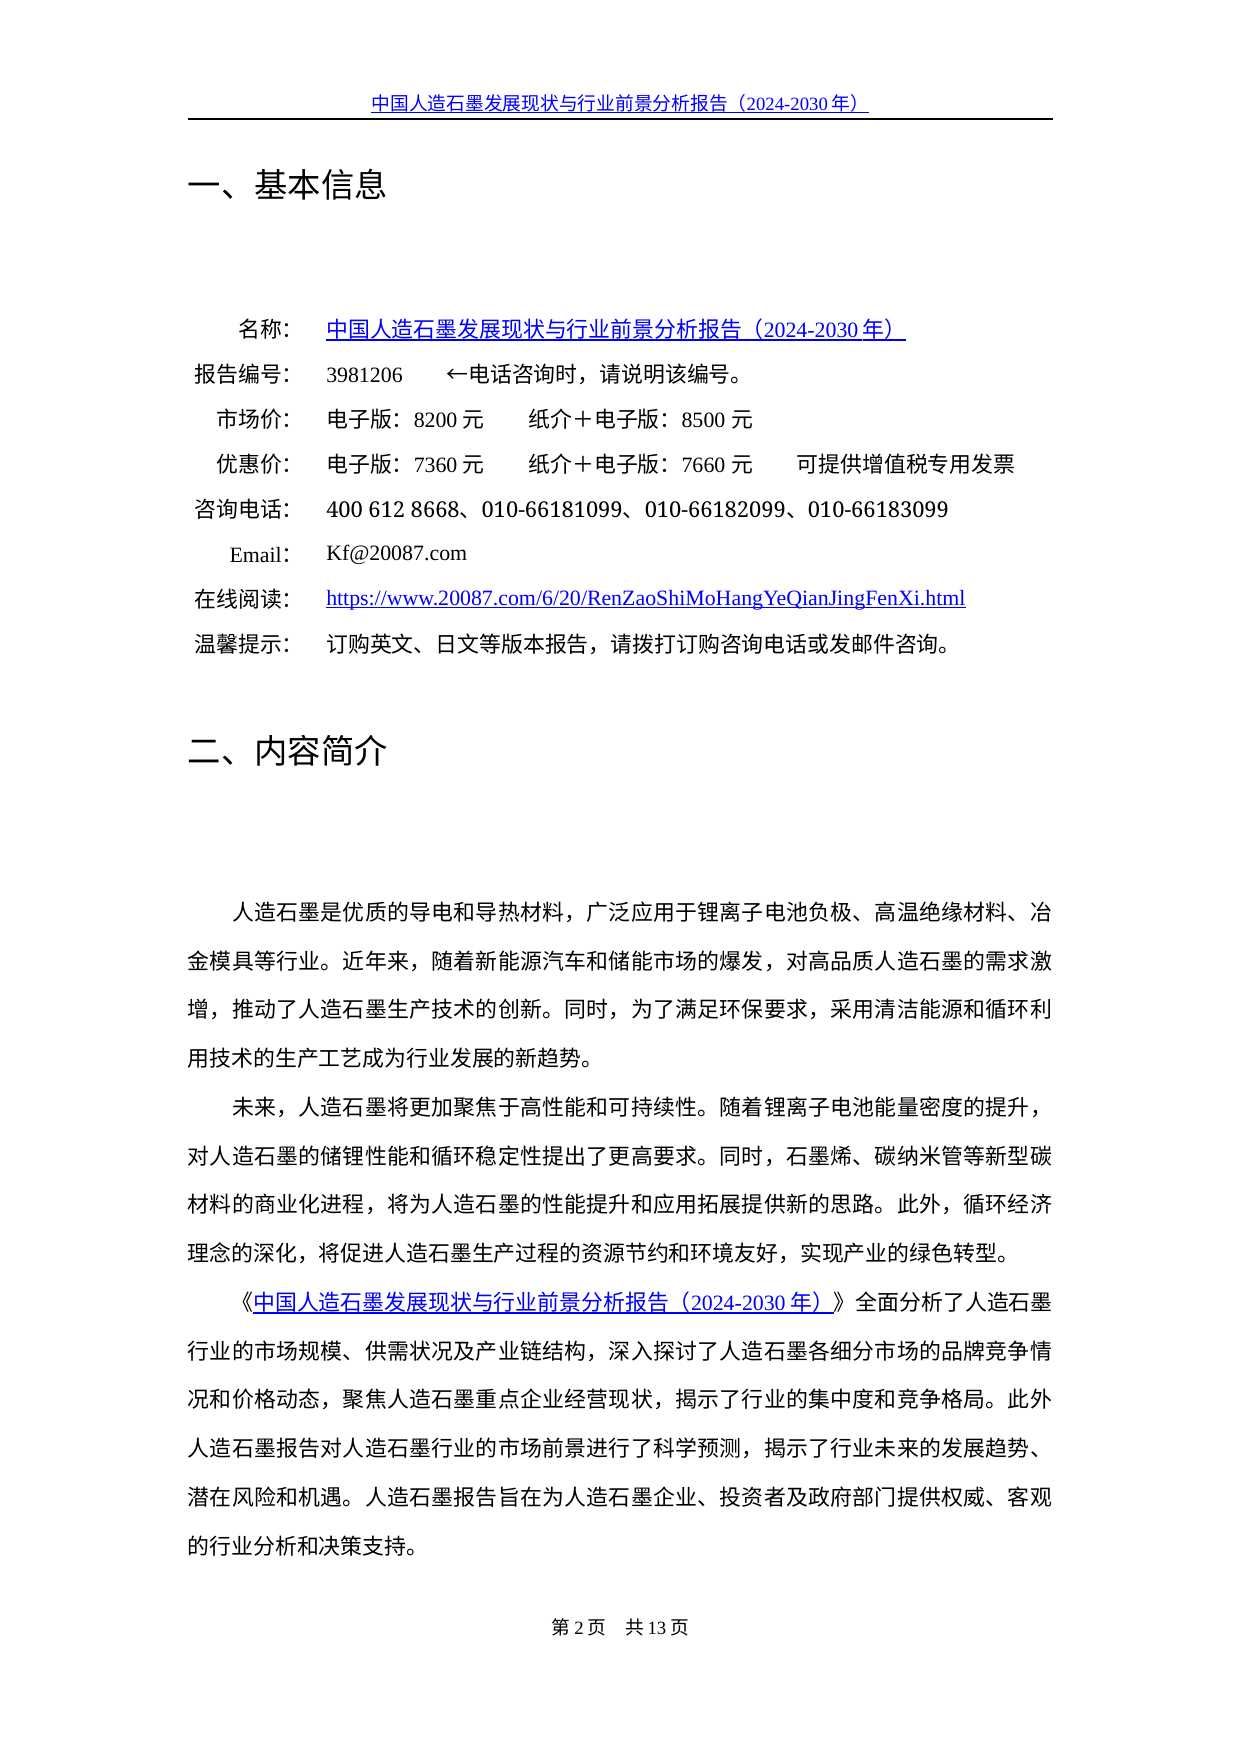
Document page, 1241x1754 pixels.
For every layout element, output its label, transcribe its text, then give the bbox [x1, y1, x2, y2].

table_cell 在线阅读： [167, 582, 315, 627]
table_cell 市场价： [167, 402, 315, 447]
table_cell 电子版：8200 元 纸介＋电子版：8500 元 [315, 402, 1073, 447]
table_cell 400 612 8668、010-66181099、010-66182099、010-66183099 [315, 492, 1073, 537]
table_cell Email： [167, 537, 315, 582]
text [187, 894, 1053, 1561]
table_cell 电子版：7360 元 纸介＋电子版：7660 元 可提供增值税专用发票 [315, 447, 1073, 492]
table_cell 报告编号： [167, 357, 315, 402]
table_cell 订购英文、日文等版本报告，请拨打订购咨询电话或发邮件咨询。 [315, 627, 1073, 672]
table_cell 温馨提示： [167, 627, 315, 672]
table_cell 优惠价： [167, 447, 315, 492]
table_cell 3981206 ←电话咨询时，请说明该编号。 [315, 357, 1073, 402]
table_cell [315, 582, 1073, 627]
table_cell Kf@20087.com [315, 537, 1073, 582]
table_cell 咨询电话： [167, 492, 315, 537]
table_header 名称： [167, 312, 315, 357]
title 一、基本信息 [187, 150, 1053, 215]
table_header 中国人造石墨发展现状与行业前景分析报告（2024-2030年） [315, 312, 1073, 357]
title 二、内容简介 [187, 717, 1053, 782]
